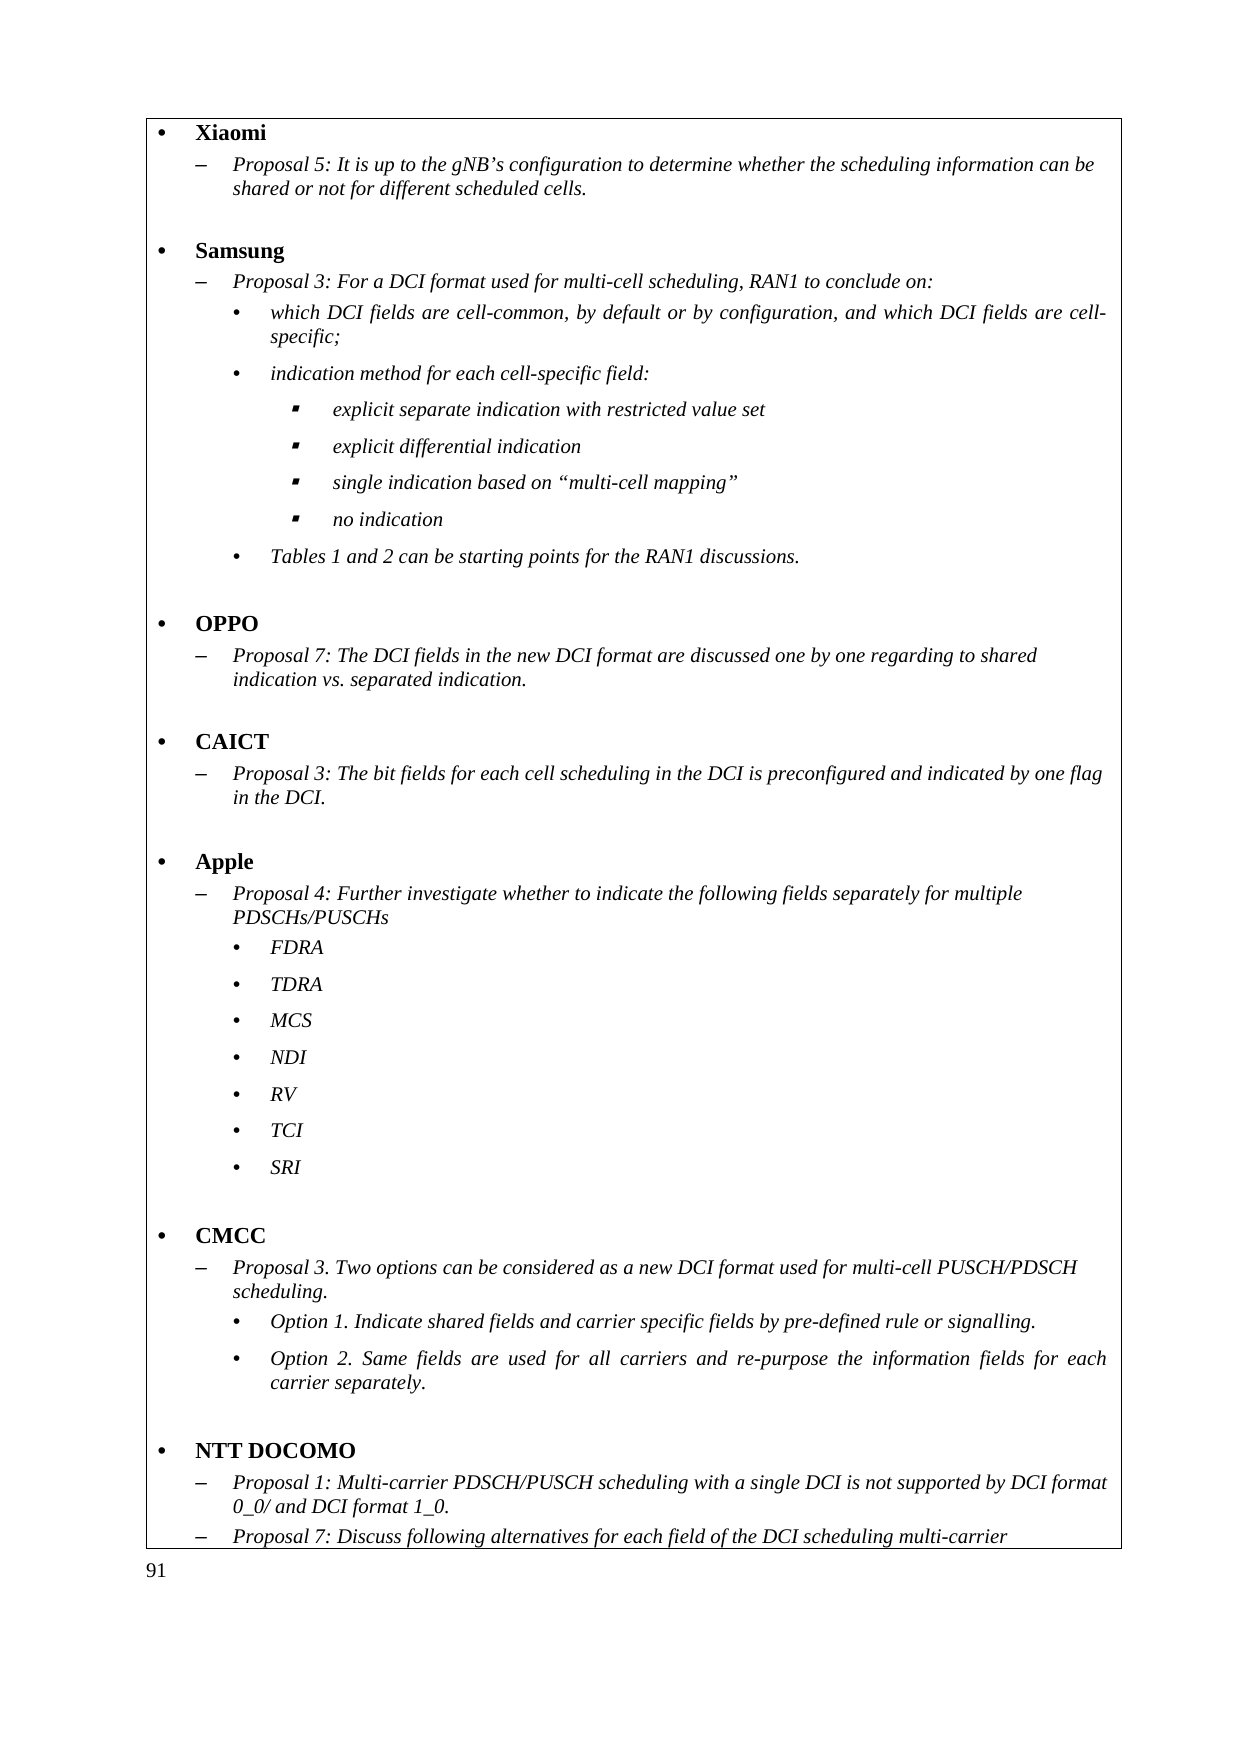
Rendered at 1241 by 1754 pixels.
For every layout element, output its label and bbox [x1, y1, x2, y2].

table_header [147, 119, 1121, 1548]
